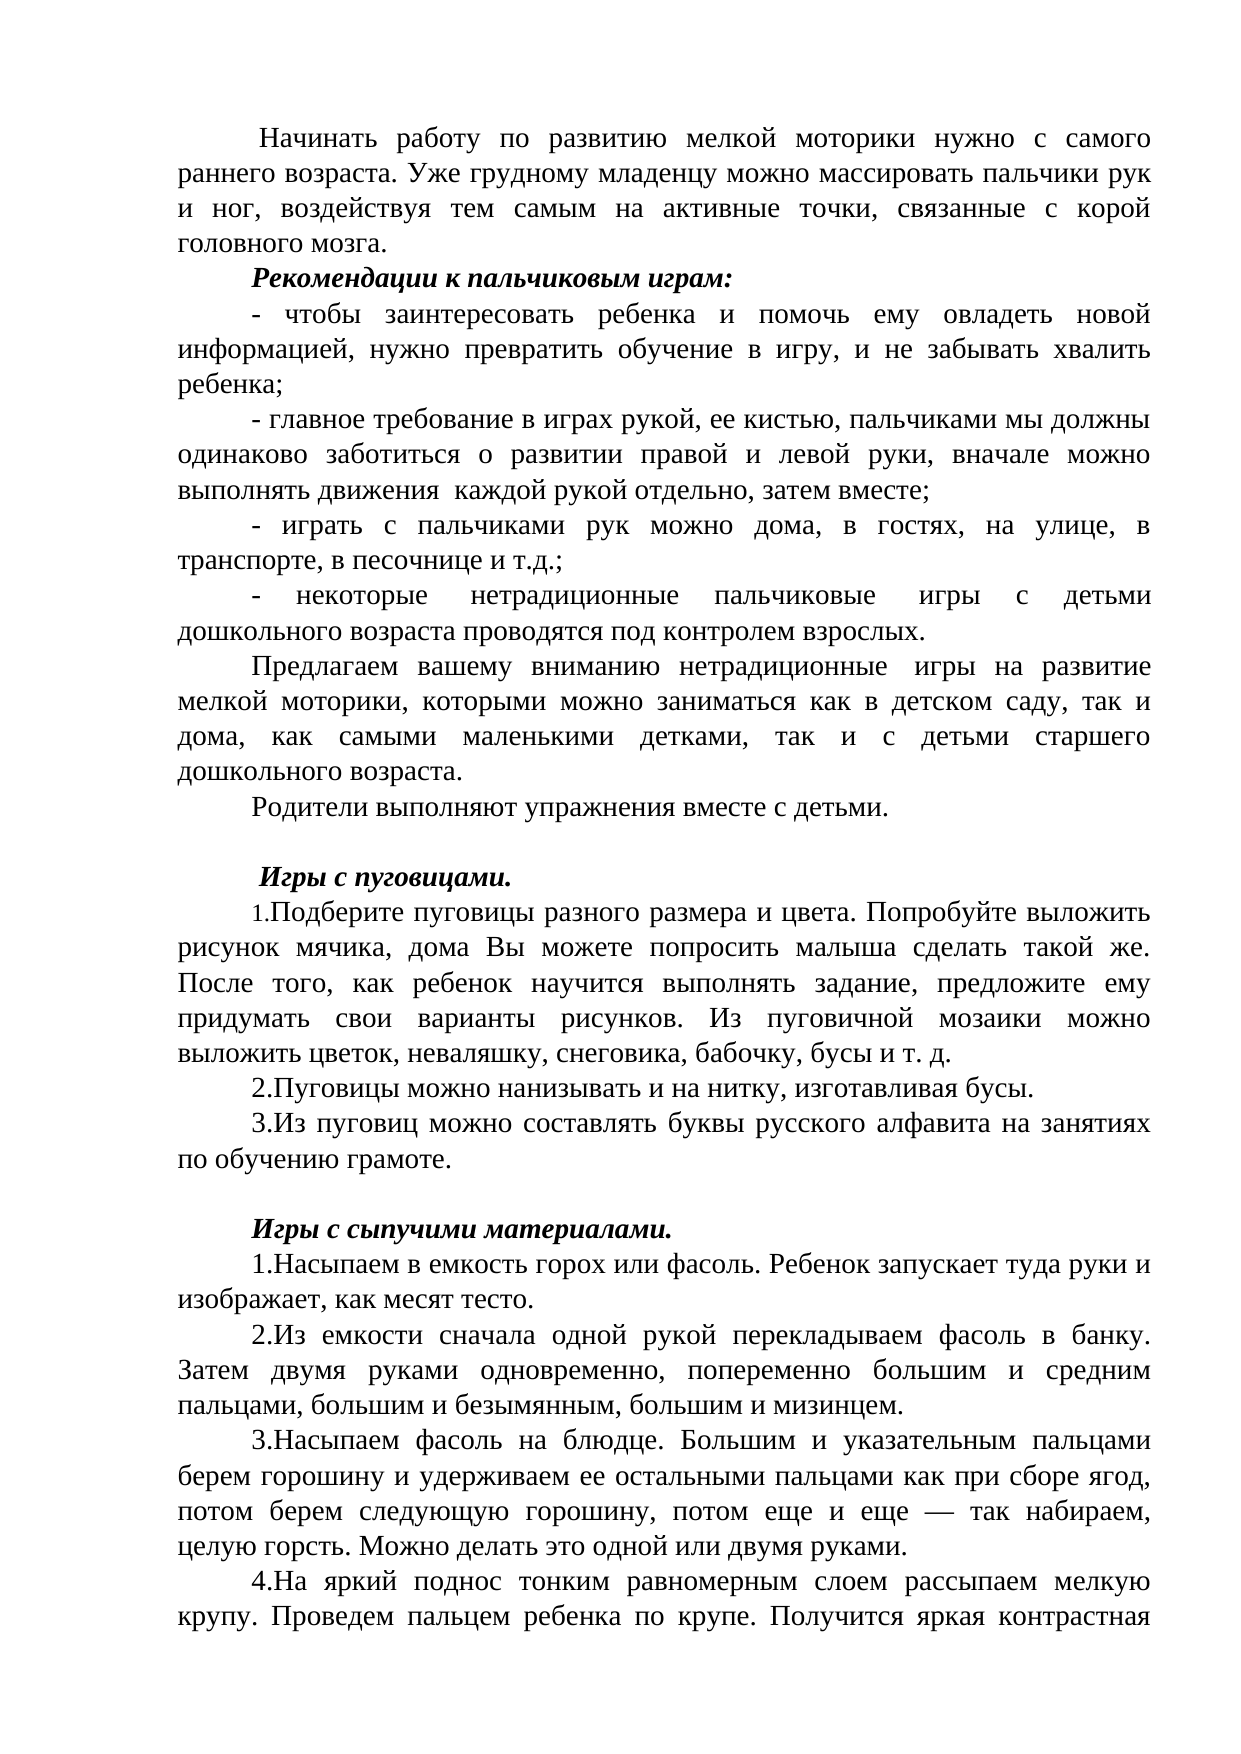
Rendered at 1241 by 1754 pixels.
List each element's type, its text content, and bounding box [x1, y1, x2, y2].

text 3.Из пуговиц можно составлять буквы русского алфавита на занятиях по обучению грамоте. [177, 1104, 1152, 1174]
text - главное требование в играх рукой, ее кистью, пальчиками мы должны одинаково заботиться о развитии правой и левой руки, вначале можно выполнять движения каждой рукой отдельно, затем вместе; [177, 400, 1152, 505]
text 3.Насыпаем фасоль на блюдце. Большим и указательным пальцами берем горошину и удерживаем ее остальными пальцами как при сборе ягод, потом берем следующую горошину, потом еще и еще — так набираем, целую горсть. Можно делать это одной или двумя руками. [177, 1421, 1152, 1562]
text Игры с пуговицами. [177, 857, 1152, 893]
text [177, 1562, 1152, 1632]
text 2.Из емкости сначала одной рукой перекладываем фасоль в банку. Затем двумя руками одновременно, попеременно большим и средним пальцами, большим и безымянным, большим и мизинцем. [177, 1315, 1152, 1421]
text 1.Подберите пуговицы разного размера и цвета. Попробуйте выложить рисунок мячика, дома Вы можете попросить малыша сделать такой же. После того, как ребенок научится выполнять задание, предложите ему придумать свои варианты рисунков. Из пуговичной мозаики можно выложить цветок, неваляшку, снеговика, бабочку, бусы и т. д. [177, 893, 1152, 1069]
text Игры с сыпучими материалами. [177, 1209, 1152, 1245]
text 2.Пуговицы можно нанизывать и на нитку, изготавливая бусы. [177, 1069, 1152, 1104]
text Начинать работу по развитию мелкой моторики нужно с самого раннего возраста. Уже грудному младенцу можно массировать пальчики рук и ног, воздействуя тем самым на активные точки, связанные с корой головного мозга. [177, 118, 1152, 259]
text Рекомендации к пальчиковым играм: [177, 259, 1152, 294]
text - некоторые нетрадиционные пальчиковые игры с детьми дошкольного возраста проводятся под контролем взрослых. [177, 576, 1152, 646]
text Родители выполняют упражнения вместе с детьми. [177, 787, 1152, 822]
text Предлагаем вашему вниманию нетрадиционные игры на развитие мелкой моторики, которыми можно заниматься как в детском саду, так и дома, как самыми маленькими детками, так и с детьми старшего дошкольного возраста. [177, 646, 1152, 787]
text - чтобы заинтересовать ребенка и помочь ему овладеть новой информацией, нужно превратить обучение в игру, и не забывать хвалить ребенка; [177, 294, 1152, 400]
text - играть с пальчиками рук можно дома, в гостях, на улице, в транспорте, в песочнице и т.д.; [177, 505, 1152, 576]
text 1.Насыпаем в емкость горох или фасоль. Ребенок запускает туда руки и изображает, как месят тесто. [177, 1245, 1152, 1315]
